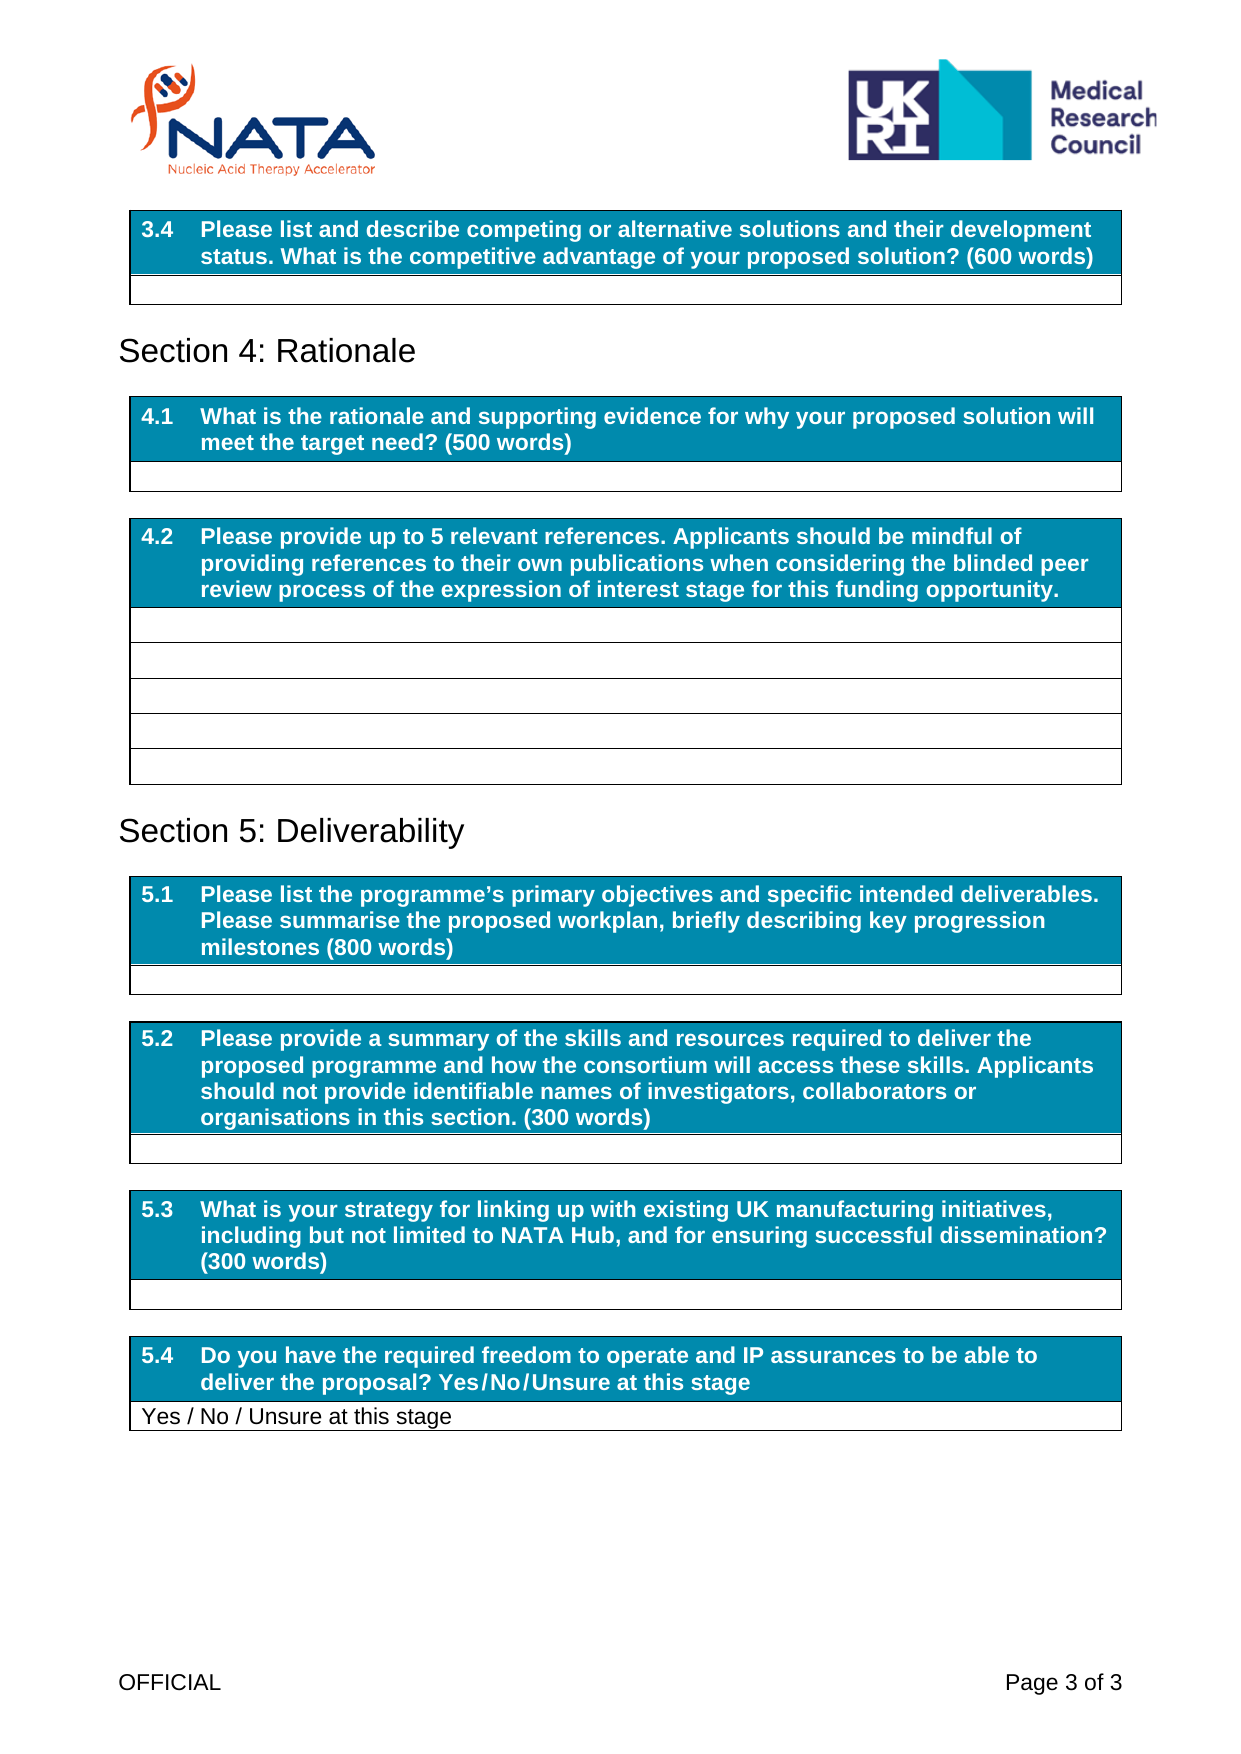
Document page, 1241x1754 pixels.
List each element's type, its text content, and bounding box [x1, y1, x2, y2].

table_header 5.2 Please provide a summary of the skills and resources required to deliver the proposed programme and how the consortium will access these skills. Applicants should not provide identifiable names of investigators, collaborators or organisations in this section. (300 words) [131, 1023, 1121, 1133]
text Section 4: Rationale [118, 331, 1122, 370]
table_header 3.4 Please list and describe competing or alternative solutions and their development status. What is the competitive advantage of your proposed solution? (600 words) [131, 211, 1121, 274]
table_cell Yes / No / Unsure at this stage [131, 1402, 1121, 1430]
table_cell [131, 276, 1121, 304]
table_cell [131, 966, 1121, 994]
table_cell [131, 749, 1121, 784]
picture [846, 59, 1156, 160]
table_cell [131, 1280, 1121, 1308]
table_header 5.4 Do you have the required freedom to operate and IP assurances to be able to deliver the proposal? Yes / No / Unsure at this stage [131, 1337, 1121, 1401]
table_cell [131, 462, 1121, 491]
table_header 4.1 What is the rationale and supporting evidence for why your proposed solution will meet the target need? (500 words) [131, 397, 1121, 461]
table_header 5.1 Please list the programme’s primary objectives and specific intended deliverables. Please summarise the proposed workplan, briefly describing key progression milestones (800 words) [131, 877, 1121, 964]
table_cell [131, 608, 1121, 642]
picture [118, 59, 386, 186]
table_cell [131, 643, 1121, 677]
table_cell [131, 1135, 1121, 1163]
table_cell [131, 679, 1121, 713]
table_header 5.3 What is your strategy for linking up with existing UK manufacturing initiatives, including but not limited to NATA Hub, and for ensuring successful dissemination? (300 words) [131, 1191, 1121, 1279]
table_header 4.2 Please provide up to 5 relevant references. Applicants should be mindful of providing references to their own publications when considering the blinded peer review process of the expression of interest stage for this funding opportunity. [131, 519, 1121, 607]
text Section 5: Deliverability [118, 811, 1122, 849]
table_cell [131, 714, 1121, 748]
